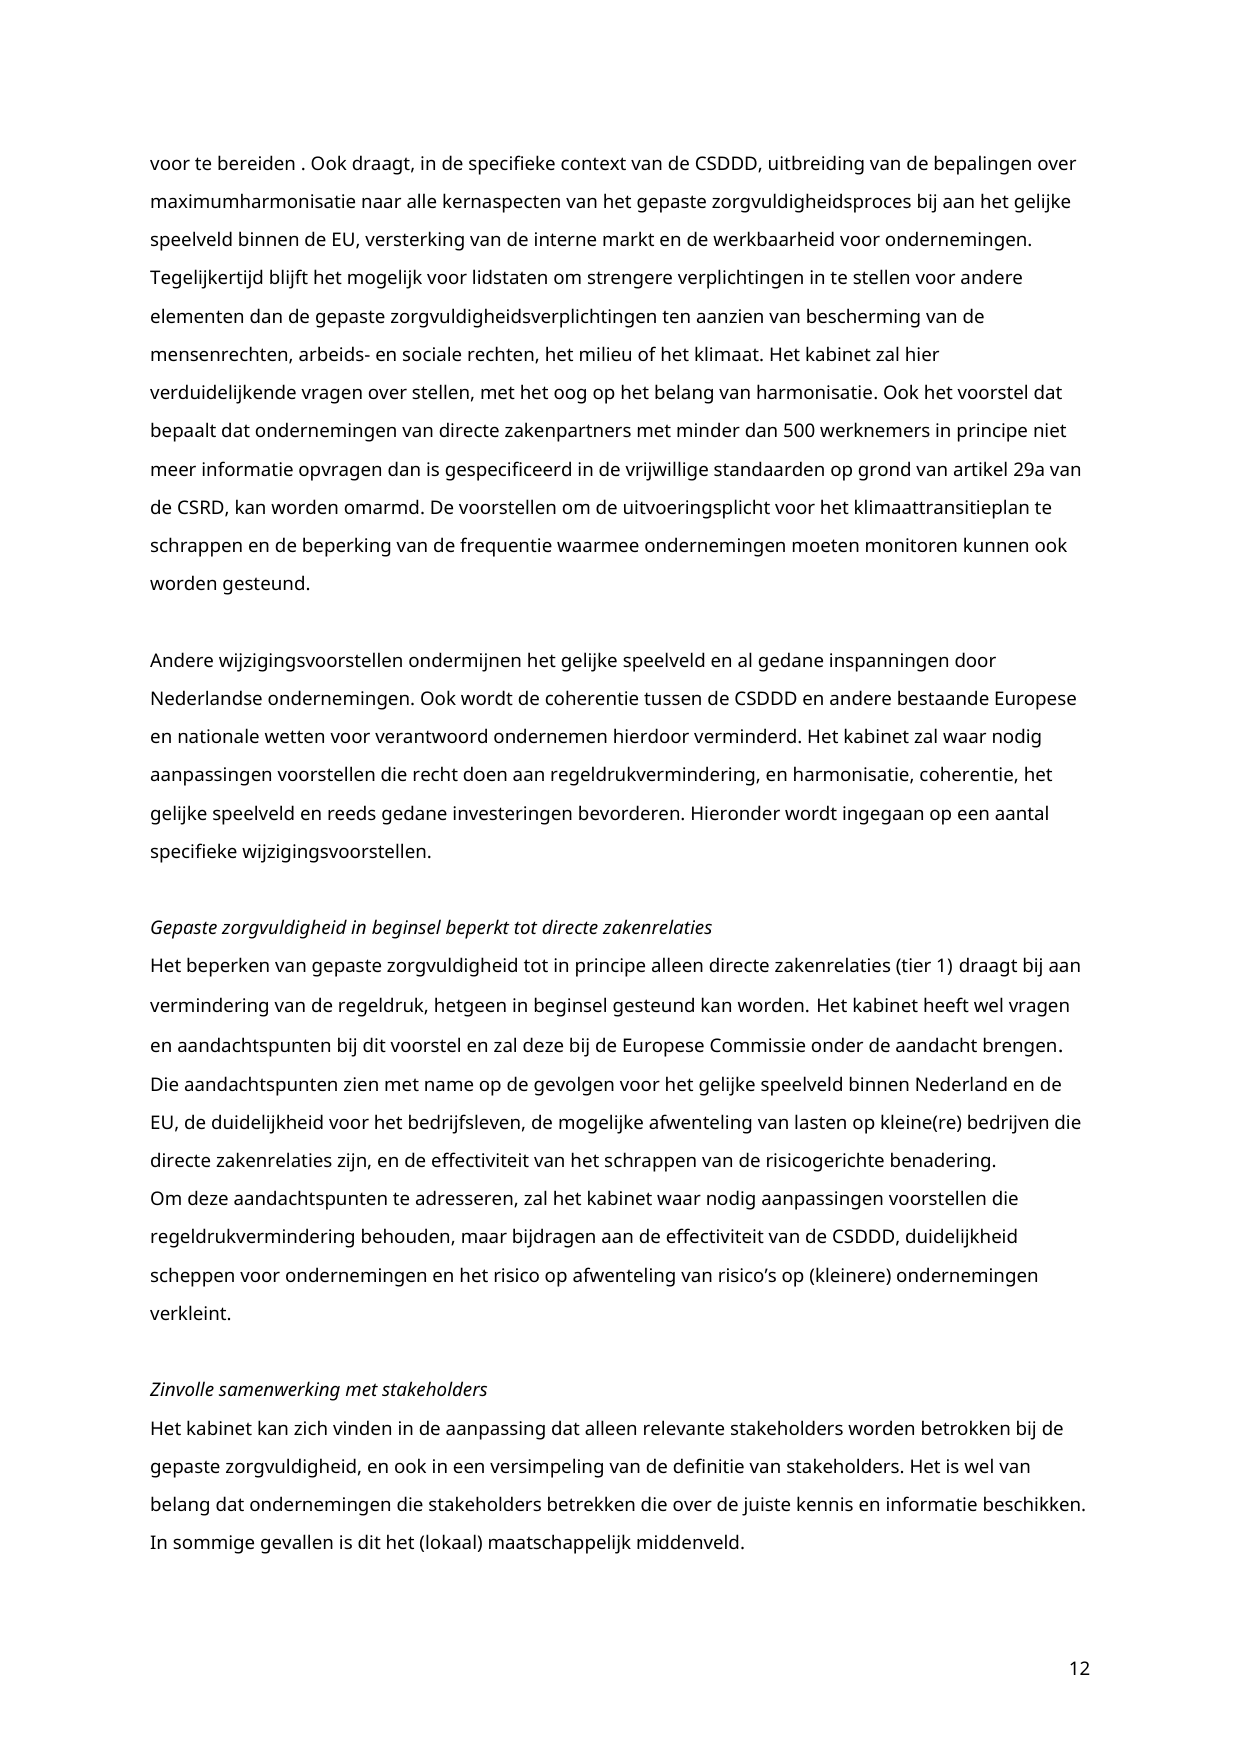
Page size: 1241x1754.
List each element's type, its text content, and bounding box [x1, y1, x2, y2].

text Om deze aandachtspunten te adresseren, zal het kabinet waar nodig aanpassingen voorstellen die regeldrukvermindering behouden, maar bijdragen aan de effectiviteit van de CSDDD, duidelijkheid scheppen voor ondernemingen en het risico op afwenteling van risico’s op (kleinere) ondernemingen verkleint. [150, 1186, 1090, 1326]
list Andere wijzigingsvoorstellen ondermijnen het gelijke speelveld en al gedane inspanningen door Nederlandse ondernemingen. Ook wordt de coherentie tussen de CSDDD en andere bestaande Europese en nationale wetten voor verantwoord ondernemen hierdoor verminderd. Het kabinet zal waar nodig aanpassingen voorstellen die recht doen aan regeldrukvermindering, en harmonisatie, coherentie, het gelijke speelveld en reeds gedane investeringen bevorderen. Hieronder wordt ingegaan op een aantal specifieke wijzigingsvoorstellen. [150, 647, 1090, 864]
text Het beperken van gepaste zorgvuldigheid tot in principe alleen directe zakenrelaties (tier 1) draagt bij aan vermindering van de regeldruk, hetgeen in beginsel gesteund kan worden. Het kabinet heeft wel vragen en aandachtspunten bij dit voorstel en zal deze bij de Europese Commissie onder de aandacht brengen. Die aandachtspunten zien met name op de gevolgen voor het gelijke speelveld binnen Nederland en de EU, de duidelijkheid voor het bedrijfsleven, de mogelijke afwenteling van lasten op kleine(re) bedrijven die directe zakenrelaties zijn, en de effectiviteit van het schrappen van de risicogerichte benadering. [150, 953, 1090, 1173]
text Zinvolle samenwerking met stakeholders [150, 1377, 1090, 1402]
list Het kabinet kan zich vinden in de aanpassing dat alleen relevante stakeholders worden betrokken bij de gepaste zorgvuldigheid, en ook in een versimpeling van de definitie van stakeholders. Het is wel van belang dat ondernemingen die stakeholders betrekken die over de juiste kennis en informatie beschikken. In sommige gevallen is dit het (lokaal) maatschappelijk middenveld. [150, 1415, 1090, 1555]
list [150, 150, 1090, 596]
text Gepaste zorgvuldigheid in beginsel beperkt tot directe zakenrelaties [150, 914, 1090, 940]
